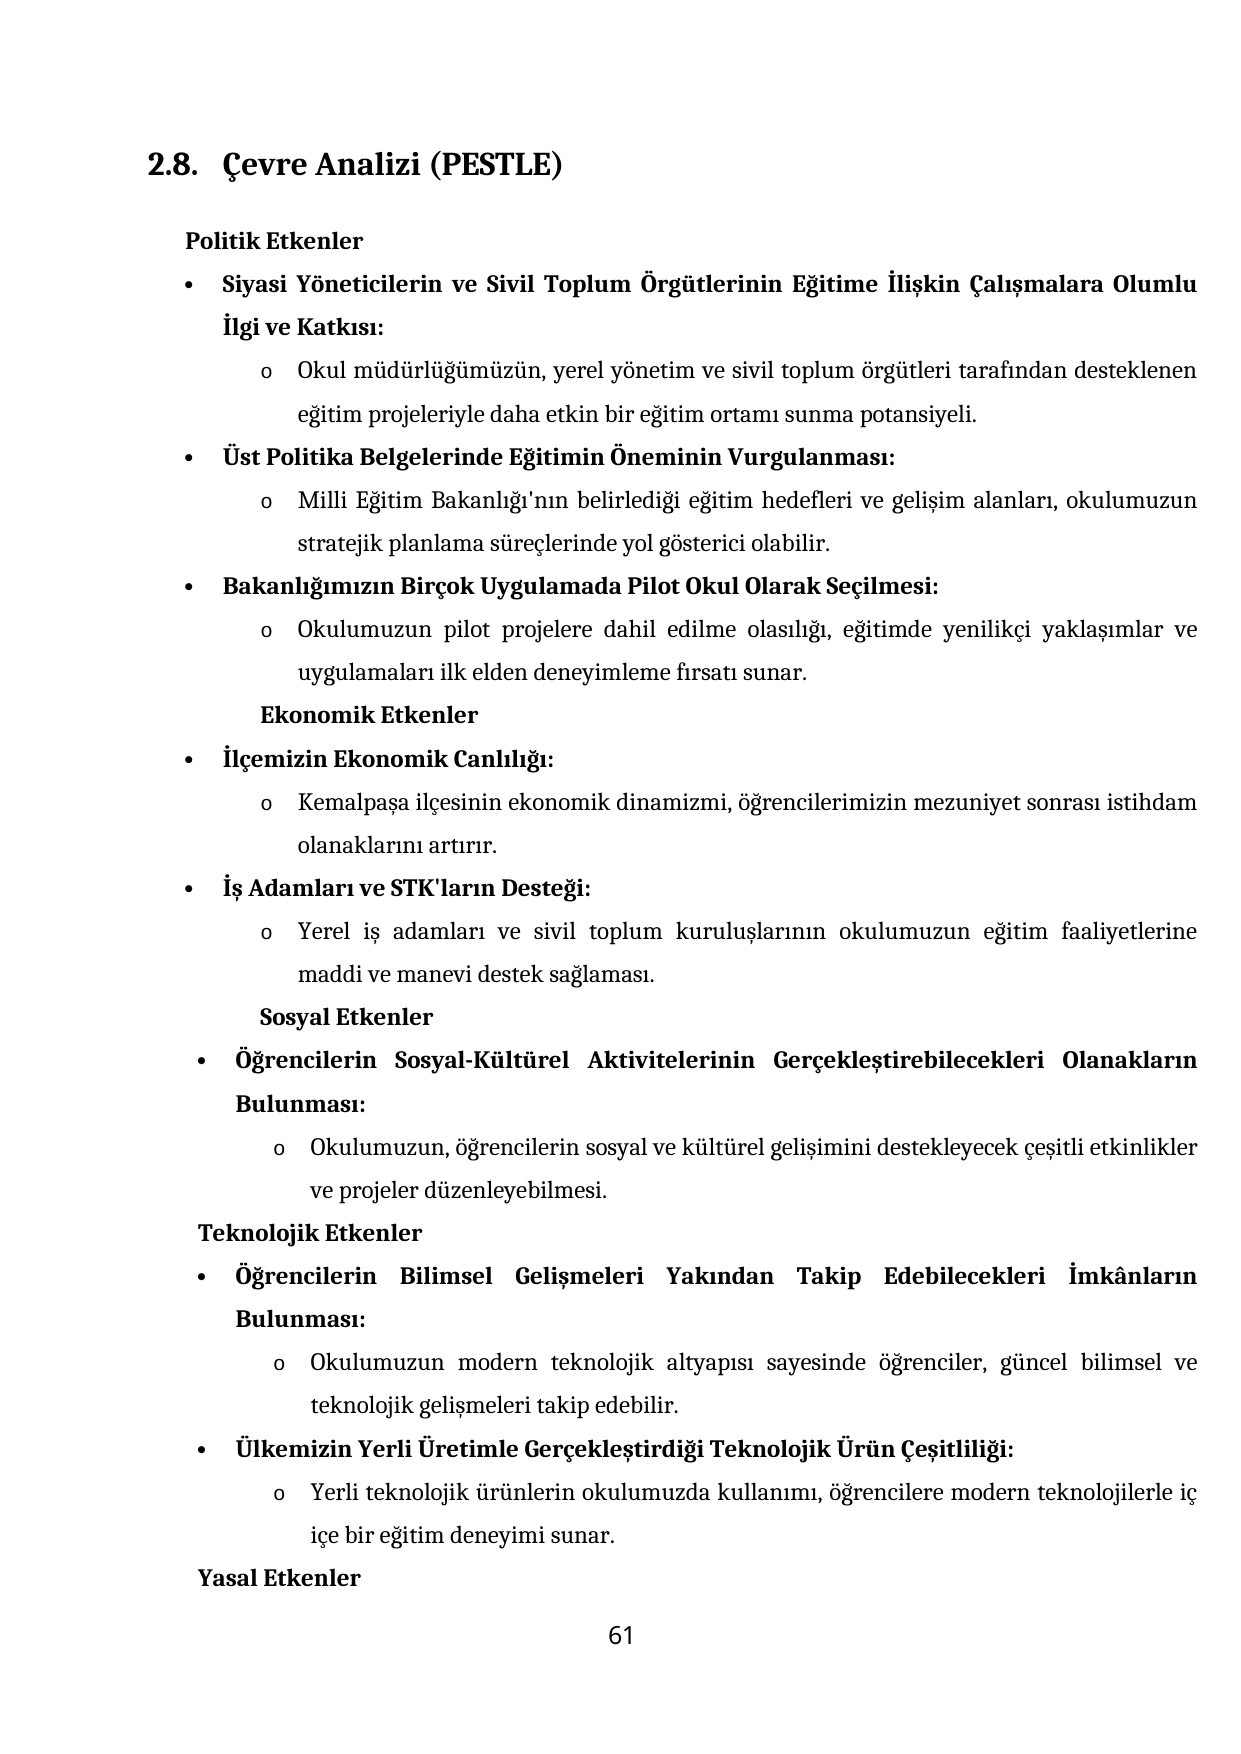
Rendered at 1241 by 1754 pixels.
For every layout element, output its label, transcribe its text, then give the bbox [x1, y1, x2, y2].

text Yasal Etkenler [123, 1564, 1198, 1593]
list Öğrencilerin Sosyal-Kültürel Aktivitelerinin Gerçekleştirebilecekleri Olanakların Bulunması: [198, 1046, 1198, 1118]
list İlçemizin Ekonomik Canlılığı: [185, 744, 1198, 773]
list Okulumuzun pilot projelere dahil edilme olasılığı, eğitimde yenilikçi yaklaşımlar ve uygulamaları ilk elden deneyimleme fırsatı sunar. [260, 615, 1198, 687]
list Kemalpaşa ilçesinin ekonomik dinamizmi, öğrencilerimizin mezuniyet sonrası istihdam olanaklarını artırır. [260, 788, 1198, 859]
list Öğrencilerin Bilimsel Gelişmeleri Yakından Takip Edebilecekleri İmkânların Bulunması: [198, 1262, 1198, 1334]
list Okulumuzun, öğrencilerin sosyal ve kültürel gelişimini destekleyecek çeşitli etkinlikler ve projeler düzenleyebilmesi. [273, 1133, 1198, 1204]
list Bakanlığımızın Birçok Uygulamada Pilot Okul Olarak Seçilmesi: [185, 572, 1198, 601]
list Üst Politika Belgelerinde Eğitimin Öneminin Vurgulanması: [185, 443, 1198, 471]
list Milli Eğitim Bakanlığı'nın belirlediği eğitim hedefleri ve gelişim alanları, okulumuzun stratejik planlama süreçlerinde yol gösterici olabilir. [260, 486, 1198, 558]
list Siyasi Yöneticilerin ve Sivil Toplum Örgütlerinin Eğitime İlişkin Çalışmalara Olumlu İlgi ve Katkısı: [185, 270, 1198, 342]
subtitle Çevre Analizi (PESTLE) [148, 146, 1198, 184]
text Teknolojik Etkenler [123, 1219, 1198, 1248]
text Ekonomik Etkenler [185, 701, 1198, 730]
text Politik Etkenler [110, 227, 1198, 256]
list Yerel iş adamları ve sivil toplum kuruluşlarının okulumuzun eğitim faaliyetlerine maddi ve manevi destek sağlaması. [260, 917, 1198, 989]
list Okul müdürlüğümüzün, yerel yönetim ve sivil toplum örgütleri tarafından desteklenen eğitim projeleriyle daha etkin bir eğitim ortamı sunma potansiyeli. [260, 356, 1198, 428]
text Sosyal Etkenler [185, 1003, 1198, 1032]
list İş Adamları ve STK'ların Desteği: [185, 874, 1198, 903]
list Ülkemizin Yerli Üretimle Gerçekleştirdiği Teknolojik Ürün Çeşitliliği: [198, 1434, 1198, 1463]
list Yerli teknolojik ürünlerin okulumuzda kullanımı, öğrencilere modern teknolojilerle iç içe bir eğitim deneyimi sunar. [273, 1478, 1198, 1549]
list Okulumuzun modern teknolojik altyapısı sayesinde öğrenciler, güncel bilimsel ve teknolojik gelişmeleri takip edebilir. [273, 1348, 1198, 1420]
